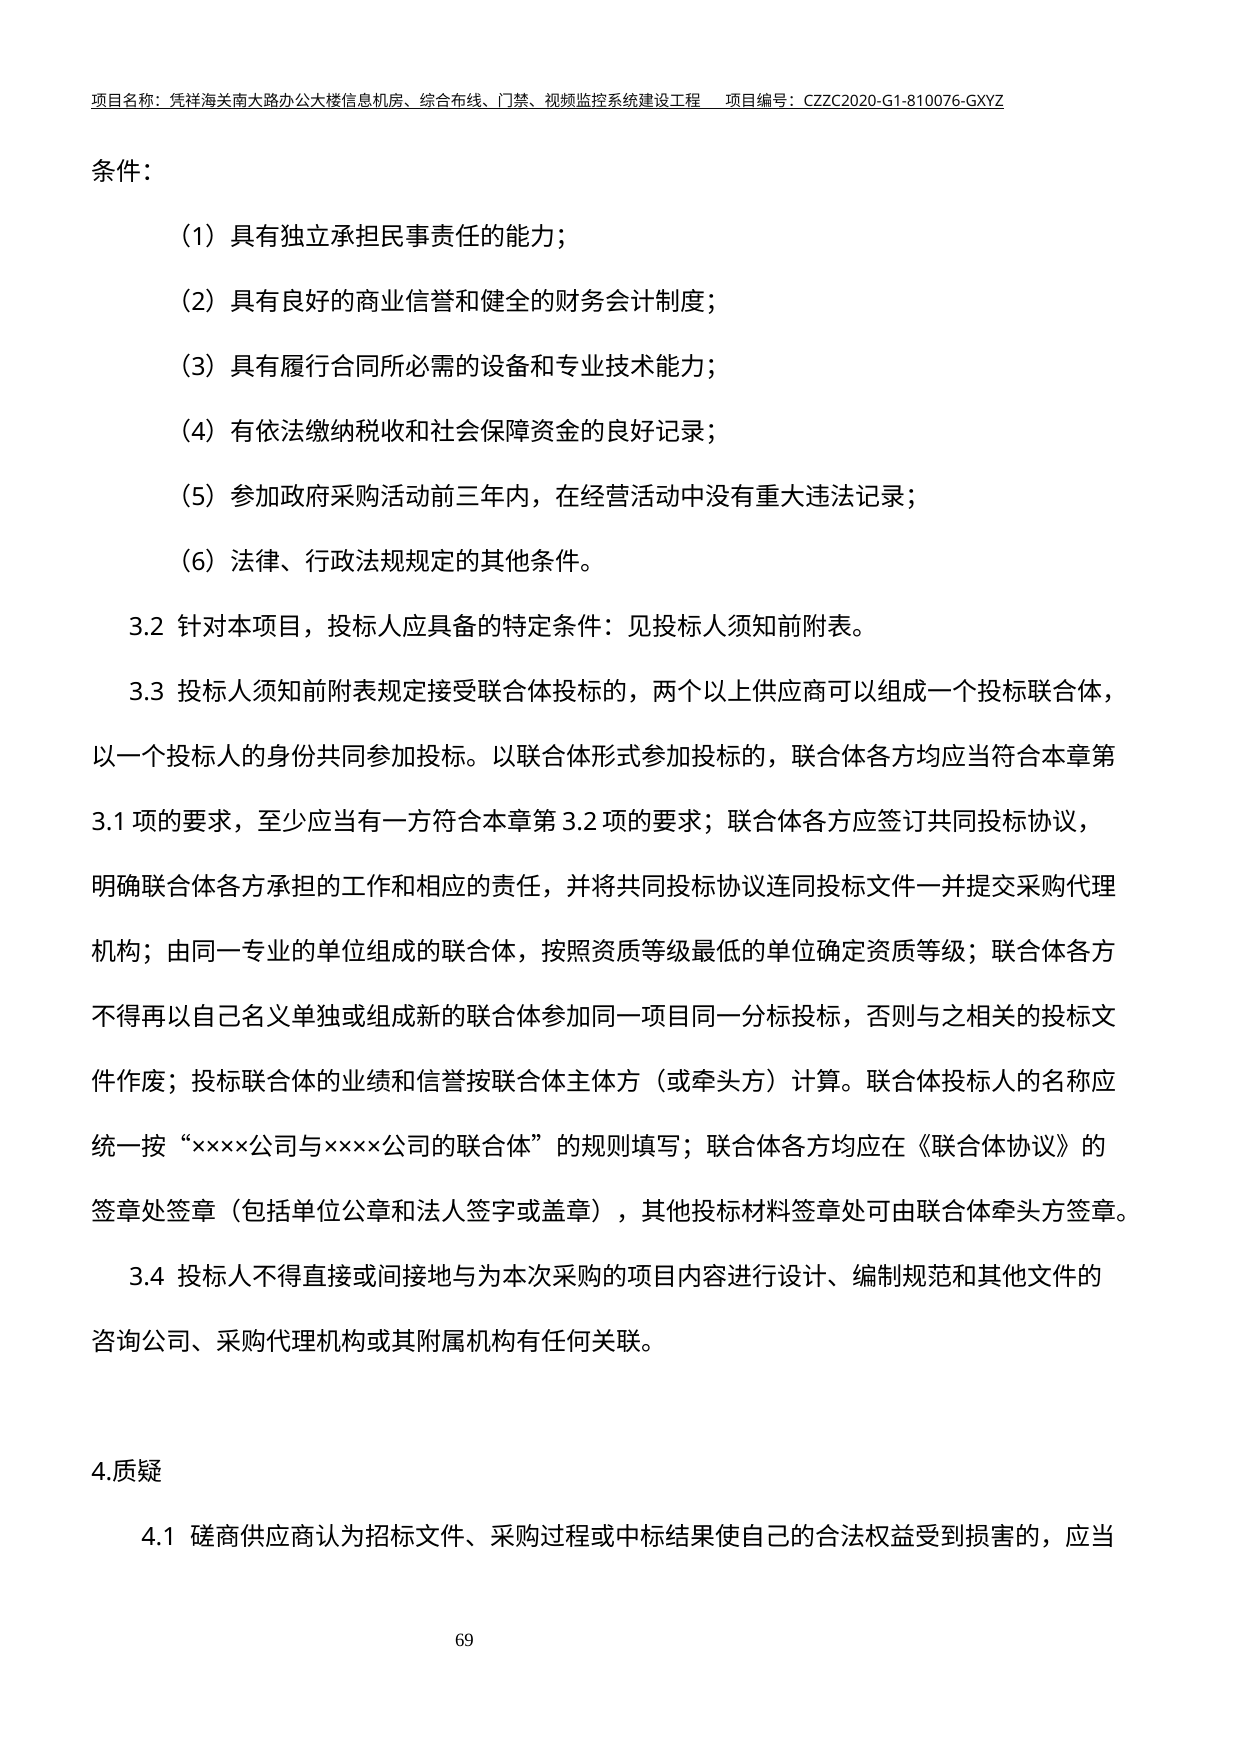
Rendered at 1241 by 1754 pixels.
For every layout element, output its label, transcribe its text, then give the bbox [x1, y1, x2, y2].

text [91, 137, 1118, 202]
text （2）具有良好的商业信誉和健全的财务会计制度； [91, 267, 1118, 332]
text 3.2 针对本项目，投标人应具备的特定条件：见投标人须知前附表。 [91, 592, 1118, 657]
text （3）具有履行合同所必需的设备和专业技术能力； [91, 332, 1118, 397]
text （4）有依法缴纳税收和社会保障资金的良好记录； [91, 397, 1118, 462]
text 3.4 投标人不得直接或间接地与为本次采购的项目内容进行设计、编制规范和其他文件的咨询公司、采购代理机构或其附属机构有任何关联。 [91, 1242, 1118, 1372]
text （1）具有独立承担民事责任的能力； [91, 202, 1118, 267]
text （5）参加政府采购活动前三年内，在经营活动中没有重大违法记录； [91, 462, 1118, 527]
text （6）法律、行政法规规定的其他条件。 [91, 527, 1118, 592]
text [91, 1502, 1118, 1567]
text 4.质疑 [91, 1437, 1118, 1502]
text 3.3 投标人须知前附表规定接受联合体投标的，两个以上供应商可以组成一个投标联合体，以一个投标人的身份共同参加投标。以联合体形式参加投标的，联合体各方均应当符合本章第3.1项的要求，至少应当有一方符合本章第3.2项的要求；联合体各方应签订共同投标协议，明确联合体各方承担的工作和相应的责任，并将共同投标协议连同投标文件一并提交采购代理机构；由同一专业的单位组成的联合体，按照资质等级最低的单位确定资质等级；联合体各方不得再以自己名义单独或组成新的联合体参加同一项目同一分标投标，否则与之相关的投标文件作废；投标联合体的业绩和信誉按联合体主体方（或牵头方）计算。联合体投标人的名称应统一按“××××公司与××××公司的联合体”的规则填写；联合体各方均应在《联合体协议》的签章处签章（包括单位公章和法人签字或盖章），其他投标材料签章处可由联合体牵头方签章。 [91, 657, 1118, 1242]
